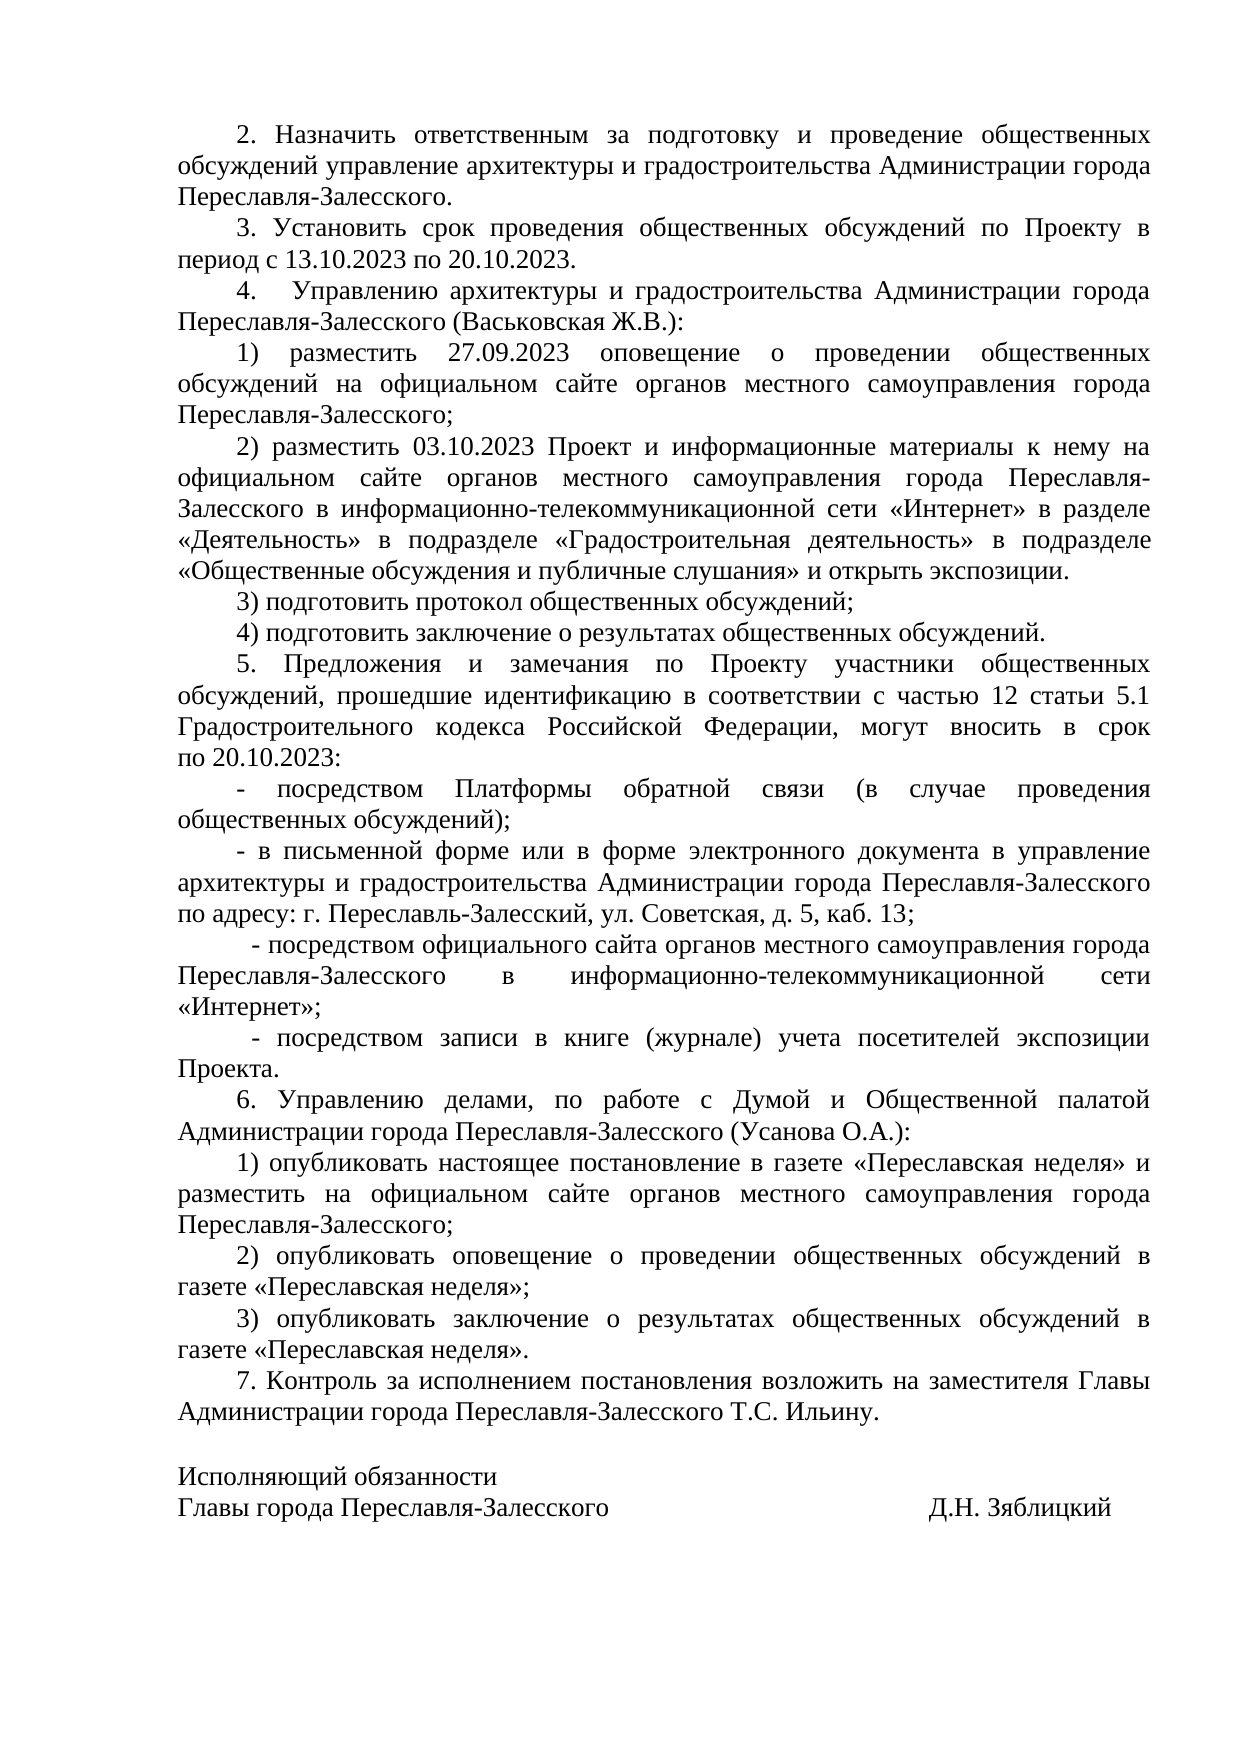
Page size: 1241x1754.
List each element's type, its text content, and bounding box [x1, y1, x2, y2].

text - посредством записи в книге (журнале) учета посетителей экспозиции Проекта. [177, 1021, 1152, 1084]
text 1) разместить 27.09.2023 оповещение о проведении общественных обсуждений на официальном сайте органов местного самоуправления города Переславля-Залесского; [177, 336, 1152, 429]
text 6. Управлению делами, по работе с Думой и Общественной палатой Администрации города Переславля-Залесского (Усанова О.А.): [177, 1084, 1152, 1146]
text 4. Управлению архитектуры и градостроительства Администрации города Переславля-Залесского (Васьковская Ж.В.): [177, 274, 1152, 336]
text Исполняющий обязанности [177, 1460, 1152, 1491]
text 3) подготовить протокол общественных обсуждений; [177, 585, 1152, 616]
list 7. Контроль за исполнением постановления возложить на заместителя Главы Администрации города Переславля-Залесского Т.С. Ильину. [177, 1364, 1152, 1426]
text - в письменной форме или в форме электронного документа в управление архитектуры и градостроительства Администрации города Переславля-Залесского по адресу: г. Переславль-Залесский, ул. Советская, д. 5, каб. 13; [177, 834, 1152, 928]
text 2) разместить 03.10.2023 Проект и информационные материалы к нему на официальном сайте органов местного самоуправления города Переславля-Залесского в информационно-телекоммуникационной сети «Интернет» в разделе «Деятельность» в подразделе «Градостроительная деятельность» в подразделе «Общественные обсуждения и публичные слушания» и открыть экспозиции. [177, 429, 1152, 585]
text 3. Установить срок проведения общественных обсуждений по Проекту в период с 13.10.2023 по 20.10.2023. [177, 212, 1152, 274]
text 3) опубликовать заключение о результатах общественных обсуждений в газете «Переславская неделя». [177, 1302, 1152, 1364]
text - посредством Платформы обратной связи (в случае проведения общественных обсуждений); [177, 772, 1152, 834]
text 2. Назначить ответственным за подготовку и проведение общественных обсуждений управление архитектуры и градостроительства Администрации города Переславля-Залесского. [177, 118, 1152, 212]
text 1) опубликовать настоящее постановление в газете «Переславская неделя» и разместить на официальном сайте органов местного самоуправления города Переславля-Залесского; [177, 1146, 1152, 1239]
text 5. Предложения и замечания по Проекту участники общественных обсуждений, прошедшие идентификацию в соответствии с частью 12 статьи 5.1 Градостроительного кодекса Российской Федерации, могут вносить в срок по 20.10.2023: [177, 648, 1152, 772]
text - посредством официального сайта органов местного самоуправления города Переславля-Залесского в информационно-телекоммуникационной сети «Интернет»; [177, 928, 1152, 1021]
text 2) опубликовать оповещение о проведении общественных обсуждений в газете «Переславская неделя»; [177, 1239, 1152, 1302]
text 4) подготовить заключение о результатах общественных обсуждений. [177, 616, 1152, 648]
text Главы города Переславля-Залесского Д.Н. Зяблицкий [177, 1491, 1152, 1522]
